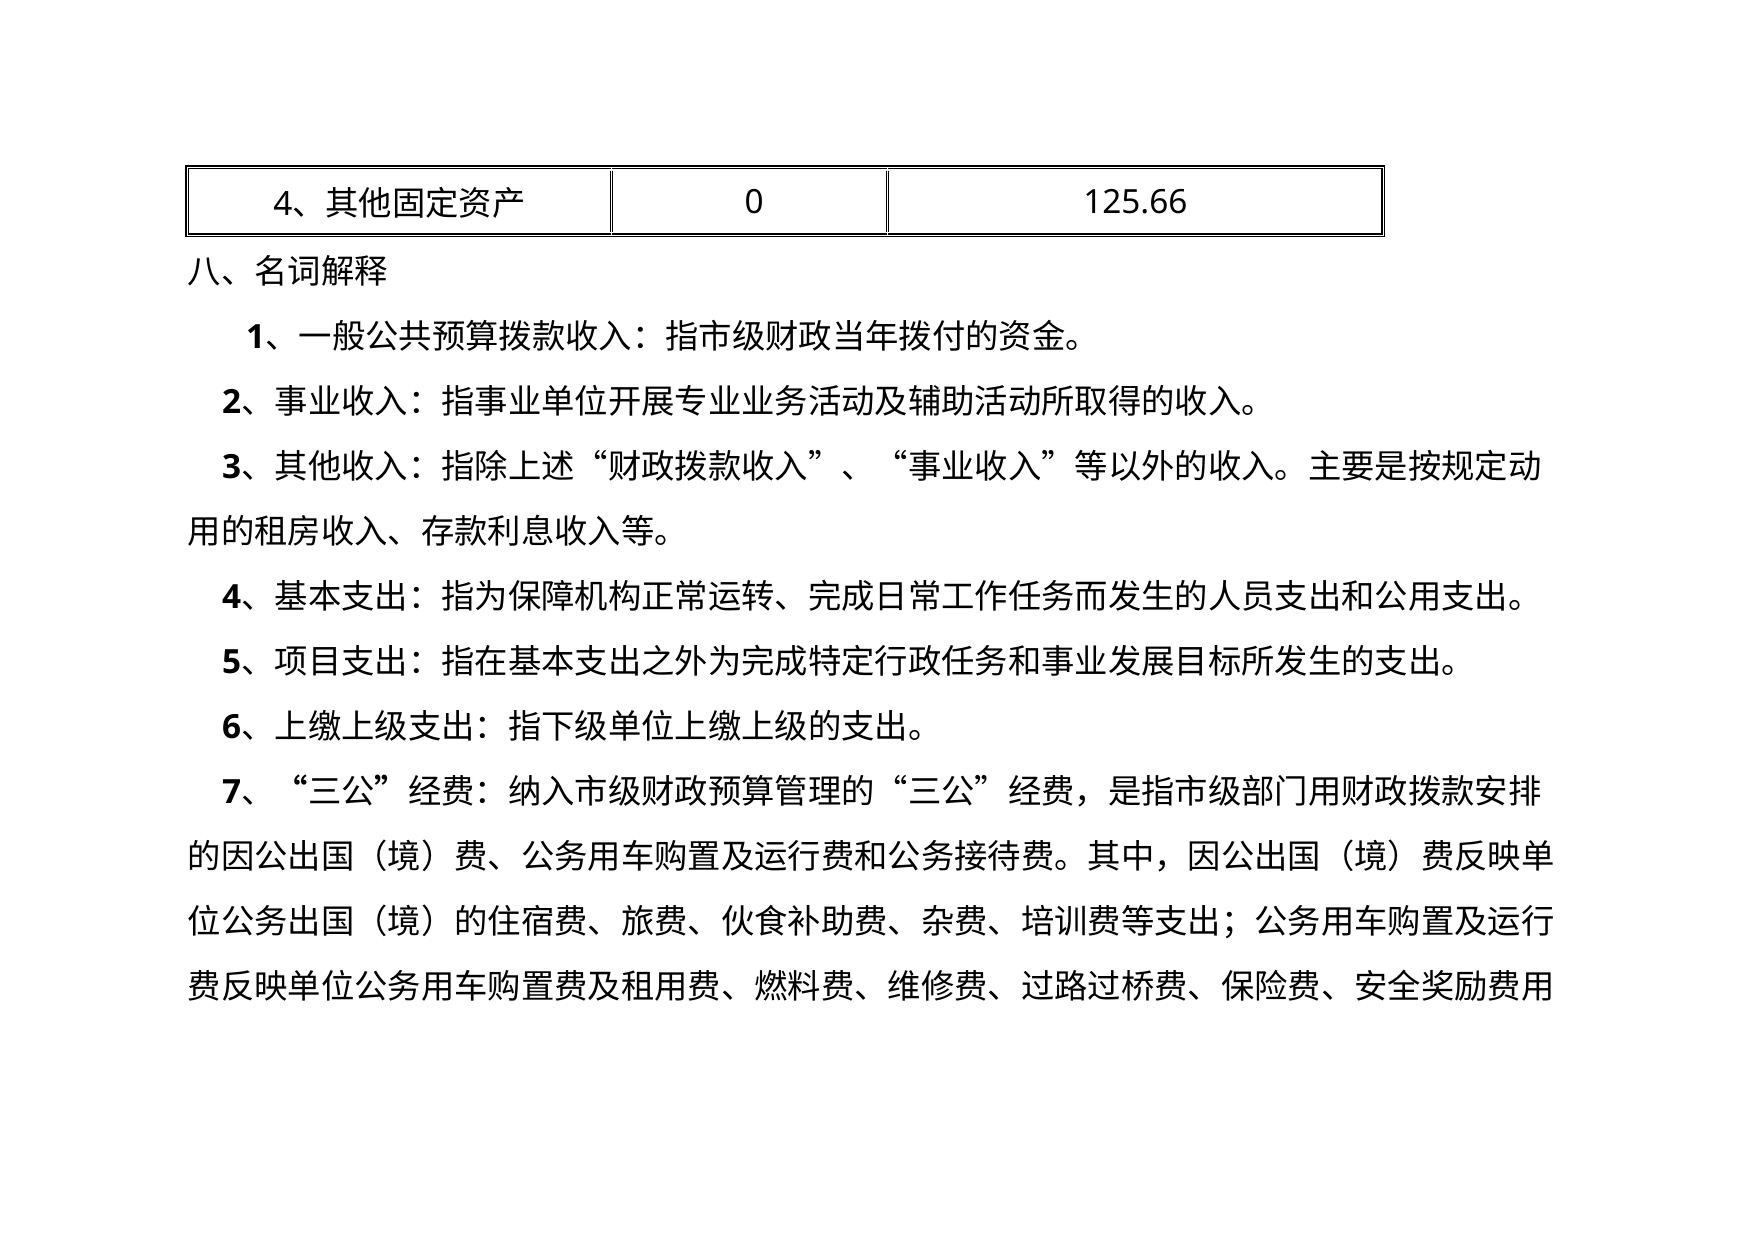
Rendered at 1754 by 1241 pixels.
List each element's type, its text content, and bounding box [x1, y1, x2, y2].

table_cell 125.66 [888, 169, 1381, 233]
text 3、其他收入：指除上述“财政拨款收入”、“事业收入”等以外的收入。主要是按规定动用的租房收入、存款利息收入等。 [187, 432, 1566, 562]
text 5、项目支出：指在基本支出之外为完成特定行政任务和事业发展目标所发生的支出。 [187, 627, 1566, 692]
table_cell 0 [612, 169, 887, 233]
table_cell 4、其他固定资产 [189, 169, 612, 233]
text 4、基本支出：指为保障机构正常运转、完成日常工作任务而发生的人员支出和公用支出。 [187, 562, 1566, 627]
text 2、事业收入：指事业单位开展专业业务活动及辅助活动所取得的收入。 [187, 367, 1566, 432]
text 八、名词解释 1、一般公共预算拨款收入：指市级财政当年拨付的资金。 [187, 237, 1566, 367]
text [187, 757, 1566, 1017]
text 6、上缴上级支出：指下级单位上缴上级的支出。 [187, 692, 1566, 757]
